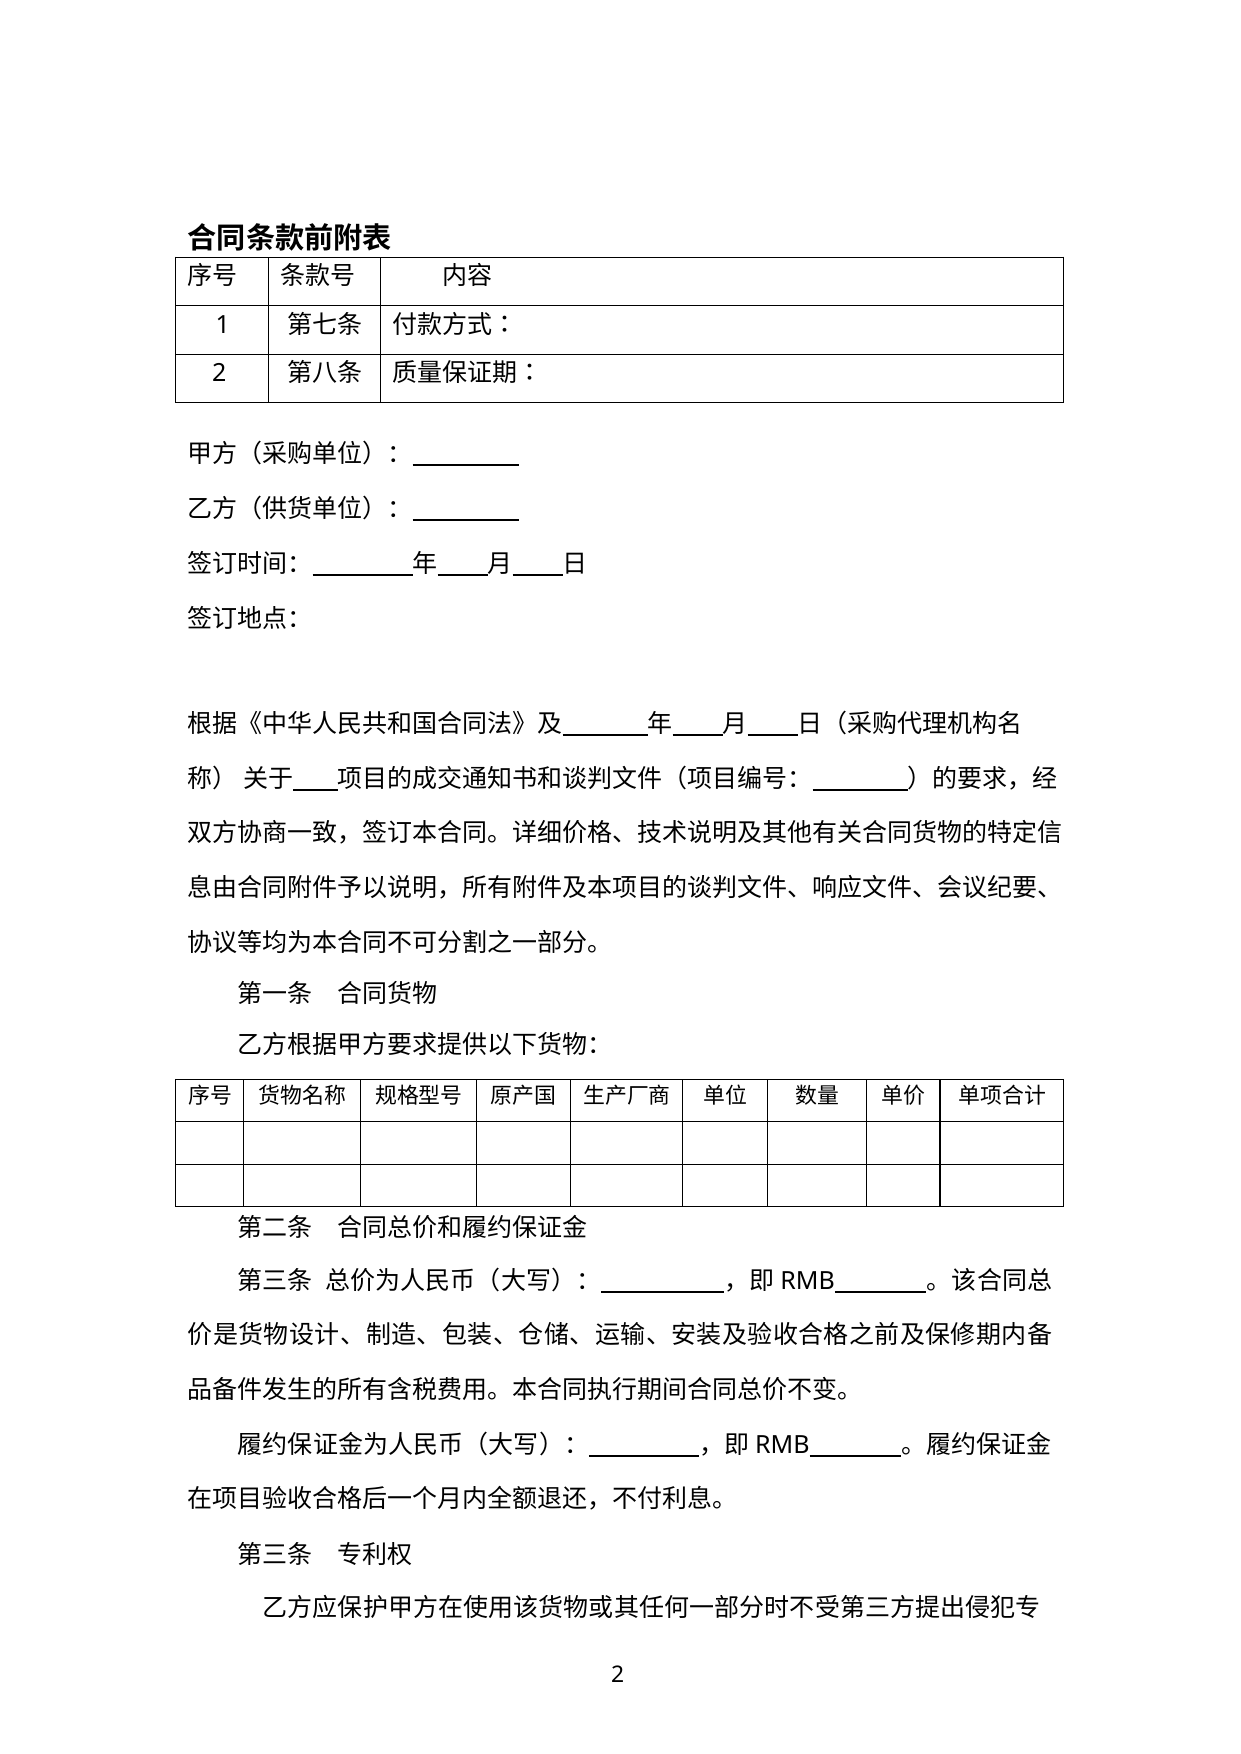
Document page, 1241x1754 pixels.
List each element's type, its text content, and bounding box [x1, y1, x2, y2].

table_header 数量 [768, 1080, 866, 1121]
table_header 单位 [683, 1080, 767, 1121]
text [187, 1587, 1053, 1623]
table_cell [176, 1122, 243, 1164]
table_cell [768, 1165, 866, 1206]
text 第三条 专利权 [237, 1534, 1094, 1570]
table_header 生产厂商 [571, 1080, 682, 1121]
table_cell [941, 1122, 1063, 1164]
table_header 序号 [176, 258, 268, 305]
table_header 原产国 [477, 1080, 570, 1121]
text 根据《中华人民共和国合同法》及 年 月 日（采购代理机构名称） 关于 项目的成交通知书和谈判文件（项目编号： ）的要求，经双方协商一致，签订本合同。详细价格、技术说明及其他有关合同货物的特定信息由合同附件予以说明，所有附件及本项目的谈判文件、响应文件、会议纪要、协议等均为本合同不可分割之一部分。 [187, 703, 1065, 958]
text 第三条 总价为人民币（大写）： ，即 RMB 。该合同总价是货物设计、制造、包装、仓储、运输、安装及验收合格之前及保修期内备品备件发生的所有含税费用。本合同执行期间合同总价不变。 [187, 1260, 1053, 1406]
table_cell [361, 1122, 476, 1164]
table_cell 2 [176, 355, 268, 402]
table_cell [768, 1122, 866, 1164]
text 第一条 合同货物 [237, 977, 1094, 1008]
table_cell [361, 1165, 476, 1206]
table_header 序号 [176, 1080, 243, 1121]
table_cell 1 [176, 306, 268, 354]
table_cell [571, 1165, 682, 1206]
text 乙方根据甲方要求提供以下货物： [237, 1025, 1094, 1061]
table_cell [477, 1122, 570, 1164]
table_cell 付款方式： [381, 306, 1063, 354]
table_cell [477, 1165, 570, 1206]
table_cell [244, 1165, 360, 1206]
table_header 条款号 [269, 258, 380, 305]
table_cell 质量保证期： [381, 355, 1063, 402]
table_cell [244, 1122, 360, 1164]
table_header 单价 [867, 1080, 939, 1121]
table_cell [867, 1165, 939, 1206]
table_header 规格型号 [361, 1080, 476, 1121]
table_cell [176, 1165, 243, 1206]
text 第二条 合同总价和履约保证金 [237, 1207, 1094, 1244]
text 甲方（采购单位）： 乙方（供货单位）： [187, 434, 519, 525]
table_cell 第八条 [269, 355, 380, 402]
table_cell 第七条 [269, 306, 380, 354]
table_header 内容 [381, 258, 1063, 305]
table_cell [683, 1165, 767, 1206]
text 履约保证金为人民币（大写）： ，即 RMB 。履约保证金在项目验收合格后一个月内全额退还，不付利息。 [187, 1424, 1053, 1515]
table_cell [941, 1165, 1063, 1206]
text 签订时间： 年 月 日签订地点： [187, 543, 587, 634]
text 合同条款前附表 [187, 217, 1094, 257]
table_cell [867, 1122, 939, 1164]
table_cell [683, 1122, 767, 1164]
table_header 货物名称 [244, 1080, 360, 1121]
table_cell [571, 1122, 682, 1164]
table_header 单项合计 [941, 1080, 1063, 1121]
